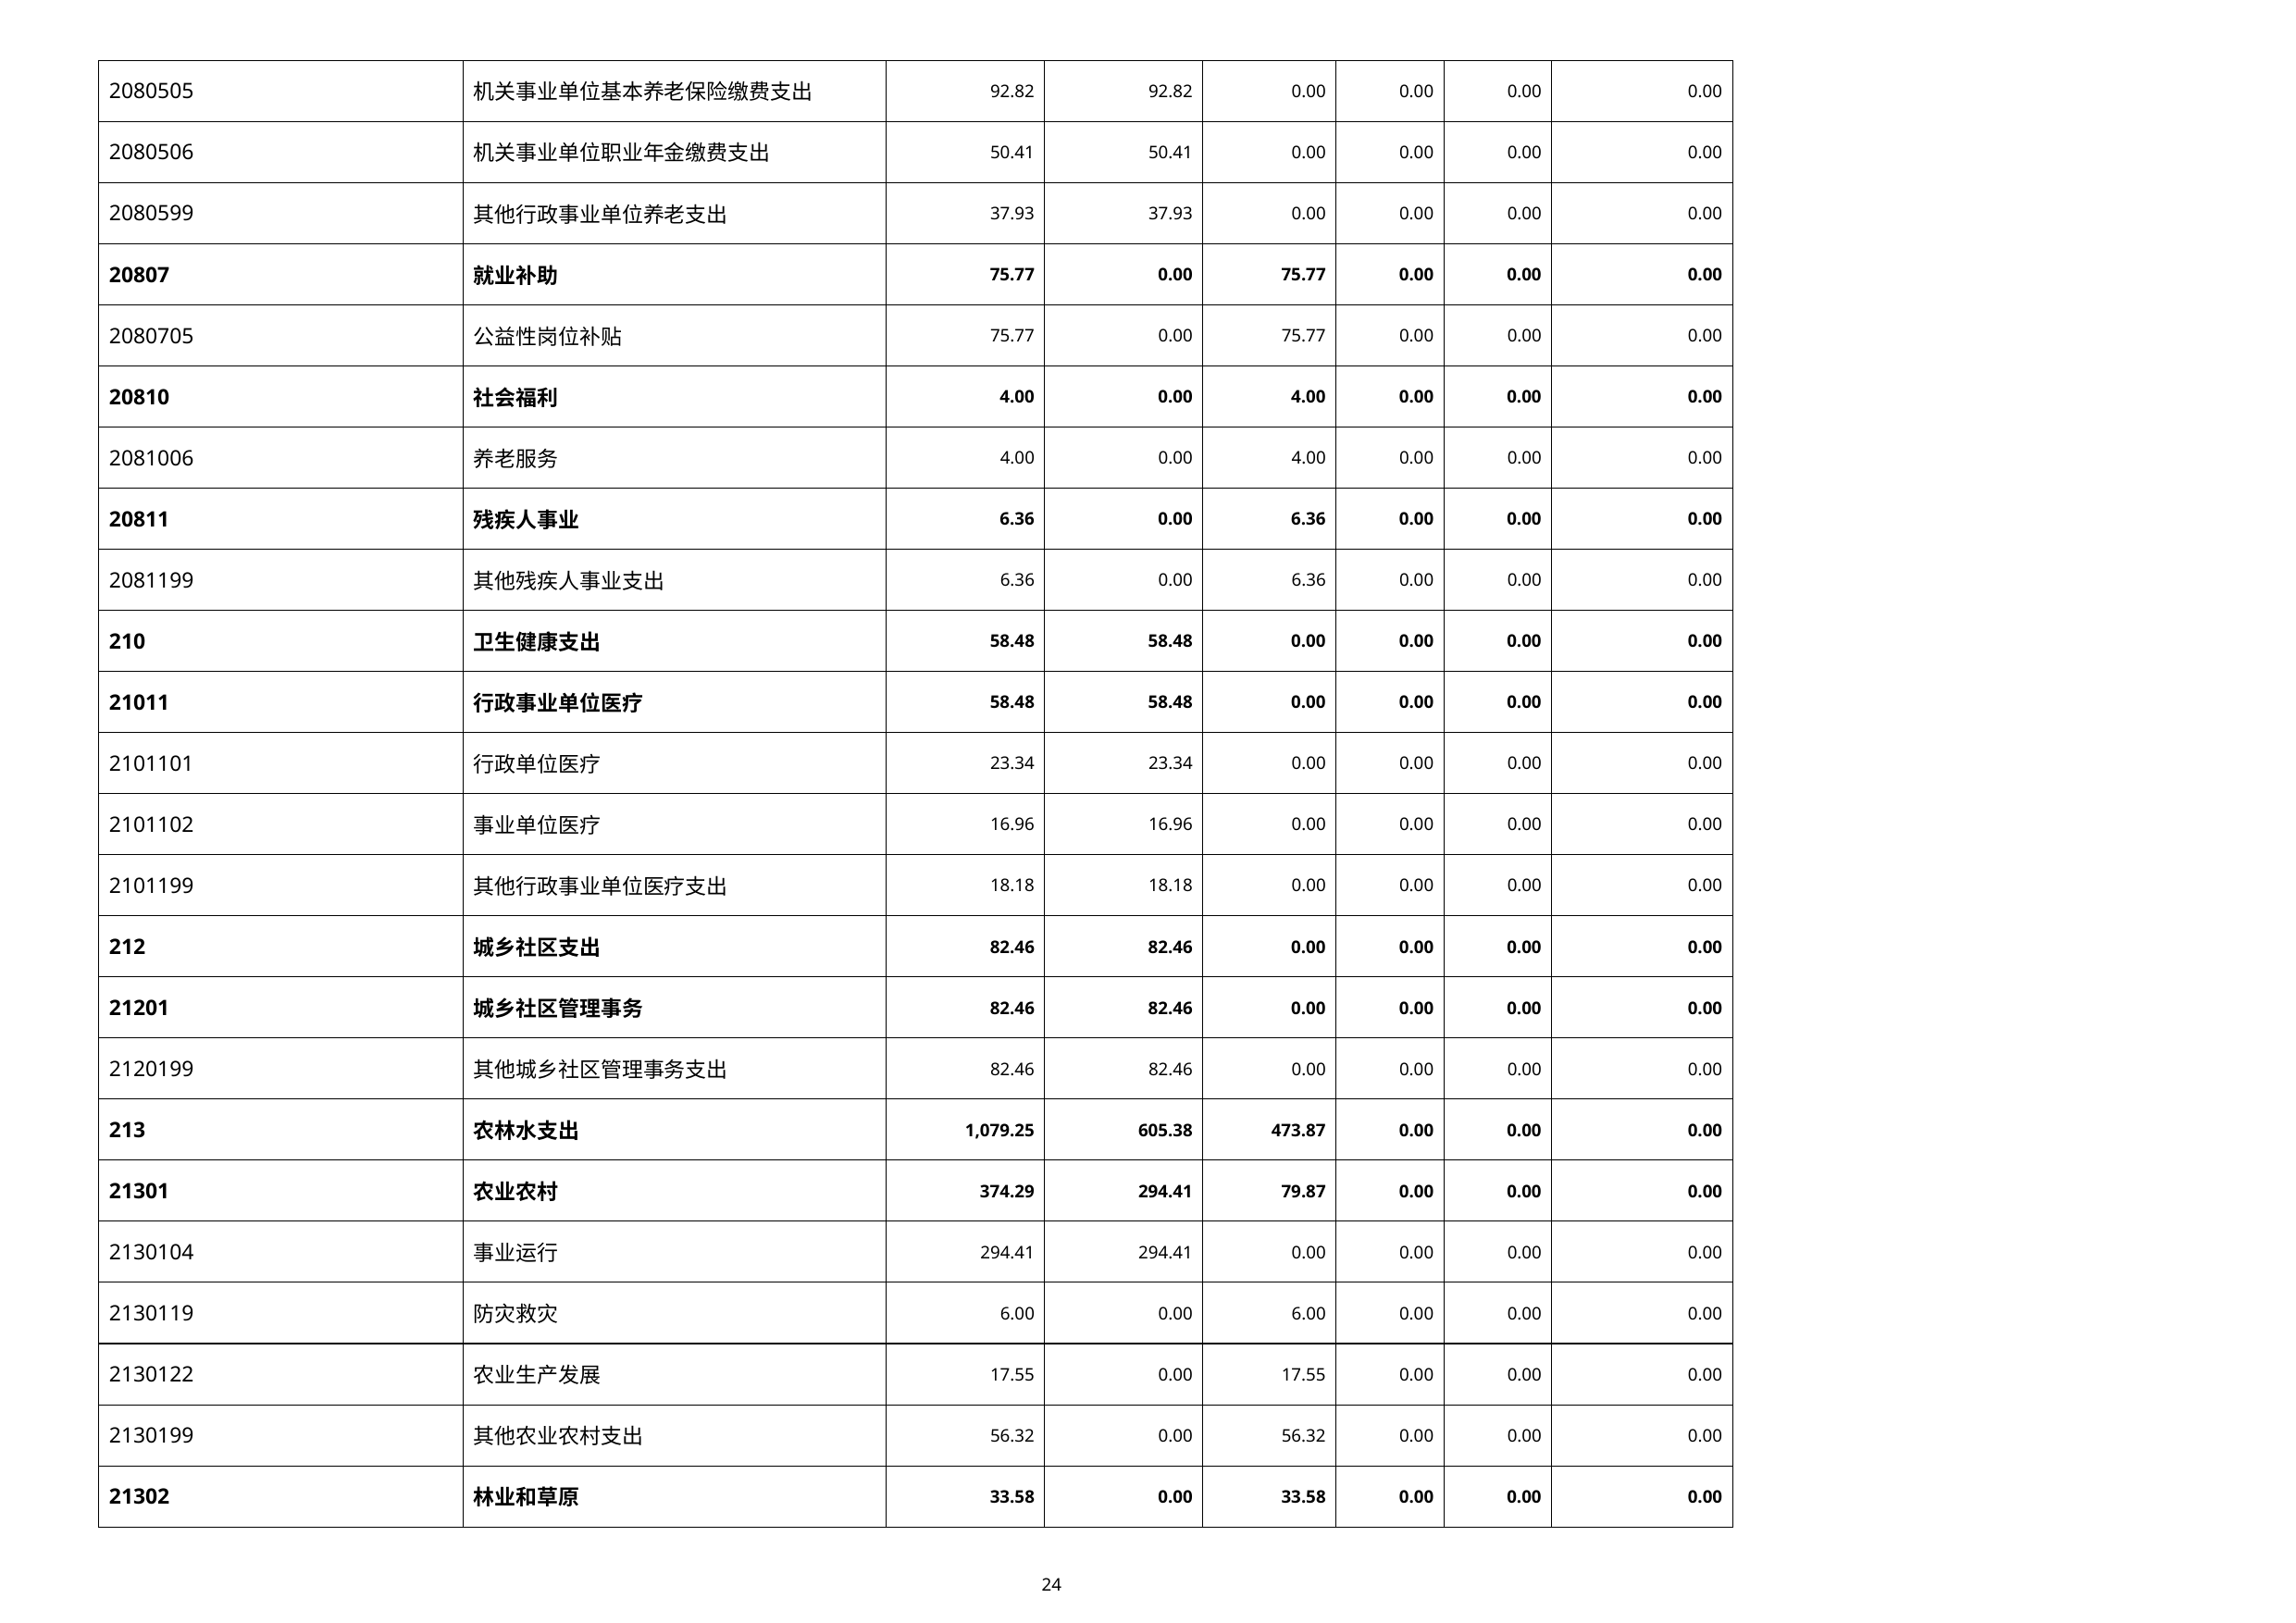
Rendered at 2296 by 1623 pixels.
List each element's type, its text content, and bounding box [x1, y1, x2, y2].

table_cell 0.00 [1203, 794, 1335, 854]
table_cell 2081006 [99, 427, 463, 488]
table_cell 0.00 [1552, 1038, 1732, 1098]
table_cell 17.55 [887, 1344, 1044, 1404]
table_cell 23.34 [1045, 733, 1202, 793]
table_cell 0.00 [1552, 183, 1732, 243]
table_cell 0.00 [1045, 366, 1202, 427]
table_cell 605.38 [1045, 1099, 1202, 1159]
table_cell 0.00 [1336, 489, 1444, 549]
table_cell 56.32 [887, 1406, 1044, 1465]
table_cell 21201 [99, 977, 463, 1037]
table_cell 0.00 [1552, 733, 1732, 793]
table_cell 58.48 [887, 611, 1044, 671]
table_cell 6.36 [1203, 489, 1335, 549]
table_cell 2101199 [99, 855, 463, 915]
table_cell 0.00 [1336, 1282, 1444, 1343]
table_cell 0.00 [1203, 1221, 1335, 1282]
table_cell 17.55 [1203, 1344, 1335, 1404]
table_cell 行政事业单位医疗 [464, 672, 886, 732]
table_cell 0.00 [1336, 61, 1444, 121]
table_cell 0.00 [1552, 916, 1732, 976]
table_cell 公益性岗位补贴 [464, 305, 886, 365]
table_cell 294.41 [887, 1221, 1044, 1282]
table_cell 0.00 [1336, 672, 1444, 732]
table_cell 0.00 [1336, 305, 1444, 365]
table_cell 0.00 [1445, 122, 1551, 182]
table_cell 0.00 [1045, 305, 1202, 365]
table_cell 16.96 [887, 794, 1044, 854]
table_cell 0.00 [1203, 733, 1335, 793]
table_cell 2080599 [99, 183, 463, 243]
table_cell 0.00 [1045, 427, 1202, 488]
table_cell 82.46 [887, 916, 1044, 976]
table_cell 82.46 [887, 977, 1044, 1037]
table_cell 58.48 [887, 672, 1044, 732]
table_cell 21301 [99, 1160, 463, 1220]
table_cell 就业补助 [464, 244, 886, 304]
table_cell 0.00 [1045, 1344, 1202, 1404]
table_cell 事业单位医疗 [464, 794, 886, 854]
table_cell 21302 [99, 1467, 463, 1526]
table_cell 0.00 [1552, 489, 1732, 549]
table_cell 20807 [99, 244, 463, 304]
table_cell 0.00 [1445, 1282, 1551, 1343]
table_cell 0.00 [1445, 1406, 1551, 1465]
table_cell 33.58 [1203, 1467, 1335, 1526]
table_cell 0.00 [1045, 489, 1202, 549]
table_cell 212 [99, 916, 463, 976]
table_cell 0.00 [1336, 794, 1444, 854]
table_cell 0.00 [1445, 183, 1551, 243]
table_cell 75.77 [887, 244, 1044, 304]
table_cell 0.00 [1336, 366, 1444, 427]
table_cell 社会福利 [464, 366, 886, 427]
table_cell 58.48 [1045, 672, 1202, 732]
table_cell 0.00 [1552, 366, 1732, 427]
table_cell 0.00 [1445, 733, 1551, 793]
table_cell 18.18 [1045, 855, 1202, 915]
table_cell 农林水支出 [464, 1099, 886, 1159]
table_cell 2130119 [99, 1282, 463, 1343]
table_cell 473.87 [1203, 1099, 1335, 1159]
table_cell 0.00 [1045, 550, 1202, 610]
table_cell 0.00 [1552, 611, 1732, 671]
table_cell 0.00 [1203, 611, 1335, 671]
table_cell 0.00 [1045, 1406, 1202, 1465]
table_cell 0.00 [1203, 977, 1335, 1037]
table_cell 0.00 [1203, 1038, 1335, 1098]
table_cell 0.00 [1445, 855, 1551, 915]
table_cell 2101102 [99, 794, 463, 854]
table_cell 2081199 [99, 550, 463, 610]
table_cell 2130104 [99, 1221, 463, 1282]
table_cell 0.00 [1336, 122, 1444, 182]
table_cell 0.00 [1552, 427, 1732, 488]
table_cell 2080705 [99, 305, 463, 365]
table_cell 0.00 [1336, 1344, 1444, 1404]
table_cell 0.00 [1445, 916, 1551, 976]
table_cell 事业运行 [464, 1221, 886, 1282]
table_cell 2080506 [99, 122, 463, 182]
table_cell 0.00 [1336, 1221, 1444, 1282]
table_cell 0.00 [1445, 1221, 1551, 1282]
table_cell 0.00 [1203, 672, 1335, 732]
table_cell 82.46 [887, 1038, 1044, 1098]
table_cell 其他城乡社区管理事务支出 [464, 1038, 886, 1098]
table_cell 6.36 [1203, 550, 1335, 610]
table_cell 其他农业农村支出 [464, 1406, 886, 1465]
table_cell 75.77 [887, 305, 1044, 365]
table_cell 0.00 [1445, 427, 1551, 488]
table_cell 0.00 [1336, 1038, 1444, 1098]
table_cell 0.00 [1336, 1467, 1444, 1526]
table_cell 0.00 [1445, 1038, 1551, 1098]
table_cell 1,079.25 [887, 1099, 1044, 1159]
table_cell 33.58 [887, 1467, 1044, 1526]
table_cell 0.00 [1552, 305, 1732, 365]
table_cell 0.00 [1203, 61, 1335, 121]
table_cell 18.18 [887, 855, 1044, 915]
table_cell 0.00 [1045, 1467, 1202, 1526]
table_cell 294.41 [1045, 1221, 1202, 1282]
table_cell 2130122 [99, 1344, 463, 1404]
table_cell 2120199 [99, 1038, 463, 1098]
table_cell 0.00 [1336, 855, 1444, 915]
table_cell 6.36 [887, 489, 1044, 549]
table_cell 75.77 [1203, 244, 1335, 304]
table_cell 0.00 [1552, 1160, 1732, 1220]
table_cell 20810 [99, 366, 463, 427]
table_cell 机关事业单位基本养老保险缴费支出 [464, 61, 886, 121]
table_cell 农业生产发展 [464, 1344, 886, 1404]
table_cell 0.00 [1552, 1099, 1732, 1159]
table_cell 294.41 [1045, 1160, 1202, 1220]
table_cell 0.00 [1203, 183, 1335, 243]
table_cell 0.00 [1552, 1406, 1732, 1465]
table_cell 0.00 [1445, 1099, 1551, 1159]
table_cell 0.00 [1336, 550, 1444, 610]
table_cell 0.00 [1552, 61, 1732, 121]
table_cell 0.00 [1552, 244, 1732, 304]
table_cell 58.48 [1045, 611, 1202, 671]
table_cell 0.00 [1552, 1467, 1732, 1526]
table_cell 机关事业单位职业年金缴费支出 [464, 122, 886, 182]
table_cell 79.87 [1203, 1160, 1335, 1220]
table_cell 其他行政事业单位医疗支出 [464, 855, 886, 915]
table_cell 0.00 [1552, 1221, 1732, 1282]
table_cell 0.00 [1445, 61, 1551, 121]
table_cell 4.00 [887, 366, 1044, 427]
table_cell 0.00 [1445, 1160, 1551, 1220]
table_cell 0.00 [1336, 244, 1444, 304]
table_cell 0.00 [1445, 977, 1551, 1037]
table_cell 2080505 [99, 61, 463, 121]
table_cell 50.41 [1045, 122, 1202, 182]
table_cell 20811 [99, 489, 463, 549]
table_cell 0.00 [1552, 550, 1732, 610]
table_cell 0.00 [1336, 427, 1444, 488]
table_cell 92.82 [887, 61, 1044, 121]
table_cell 0.00 [1045, 244, 1202, 304]
table_cell 农业农村 [464, 1160, 886, 1220]
table_cell 37.93 [887, 183, 1044, 243]
table_cell 21011 [99, 672, 463, 732]
table_cell 0.00 [1552, 1282, 1732, 1343]
table_cell 82.46 [1045, 916, 1202, 976]
table_cell 0.00 [1445, 366, 1551, 427]
table_cell 0.00 [1336, 1160, 1444, 1220]
table_cell 4.00 [1203, 427, 1335, 488]
table_cell 374.29 [887, 1160, 1044, 1220]
table_cell 城乡社区管理事务 [464, 977, 886, 1037]
table_cell 0.00 [1445, 672, 1551, 732]
table_cell 0.00 [1045, 1282, 1202, 1343]
table_cell 0.00 [1552, 977, 1732, 1037]
table_cell 0.00 [1552, 122, 1732, 182]
table_cell 210 [99, 611, 463, 671]
table_cell 残疾人事业 [464, 489, 886, 549]
table_cell 0.00 [1552, 855, 1732, 915]
table_cell 0.00 [1445, 1344, 1551, 1404]
table_cell 75.77 [1203, 305, 1335, 365]
table_cell 0.00 [1336, 916, 1444, 976]
table_cell 0.00 [1336, 1099, 1444, 1159]
table_cell 0.00 [1445, 794, 1551, 854]
table_cell 0.00 [1336, 183, 1444, 243]
table_cell 23.34 [887, 733, 1044, 793]
table_cell 0.00 [1336, 1406, 1444, 1465]
table_cell 37.93 [1045, 183, 1202, 243]
table_cell 0.00 [1445, 550, 1551, 610]
table_cell 0.00 [1203, 855, 1335, 915]
table_cell 92.82 [1045, 61, 1202, 121]
table_cell 2130199 [99, 1406, 463, 1465]
table_cell 6.00 [1203, 1282, 1335, 1343]
table_cell 城乡社区支出 [464, 916, 886, 976]
table_cell 卫生健康支出 [464, 611, 886, 671]
table_cell 4.00 [1203, 366, 1335, 427]
table_cell 6.36 [887, 550, 1044, 610]
table_cell 6.00 [887, 1282, 1044, 1343]
table_cell 2101101 [99, 733, 463, 793]
table_cell 0.00 [1445, 611, 1551, 671]
table_cell 56.32 [1203, 1406, 1335, 1465]
table_cell 防灾救灾 [464, 1282, 886, 1343]
table_cell 0.00 [1203, 916, 1335, 976]
table_cell 行政单位医疗 [464, 733, 886, 793]
table_cell 0.00 [1203, 122, 1335, 182]
table_cell 0.00 [1336, 733, 1444, 793]
table_cell 0.00 [1445, 305, 1551, 365]
table_cell 213 [99, 1099, 463, 1159]
table_cell 0.00 [1445, 1467, 1551, 1526]
table_cell 0.00 [1552, 794, 1732, 854]
table_cell 其他残疾人事业支出 [464, 550, 886, 610]
table_cell 林业和草原 [464, 1467, 886, 1526]
table_cell 养老服务 [464, 427, 886, 488]
table_cell 0.00 [1552, 672, 1732, 732]
table_cell 0.00 [1336, 977, 1444, 1037]
table_cell 82.46 [1045, 977, 1202, 1037]
table_cell 0.00 [1552, 1344, 1732, 1404]
table_cell 0.00 [1336, 611, 1444, 671]
table_cell 4.00 [887, 427, 1044, 488]
table_cell 0.00 [1445, 244, 1551, 304]
table_cell 16.96 [1045, 794, 1202, 854]
table_cell 其他行政事业单位养老支出 [464, 183, 886, 243]
table_cell 0.00 [1445, 489, 1551, 549]
table_cell 50.41 [887, 122, 1044, 182]
table_cell 82.46 [1045, 1038, 1202, 1098]
